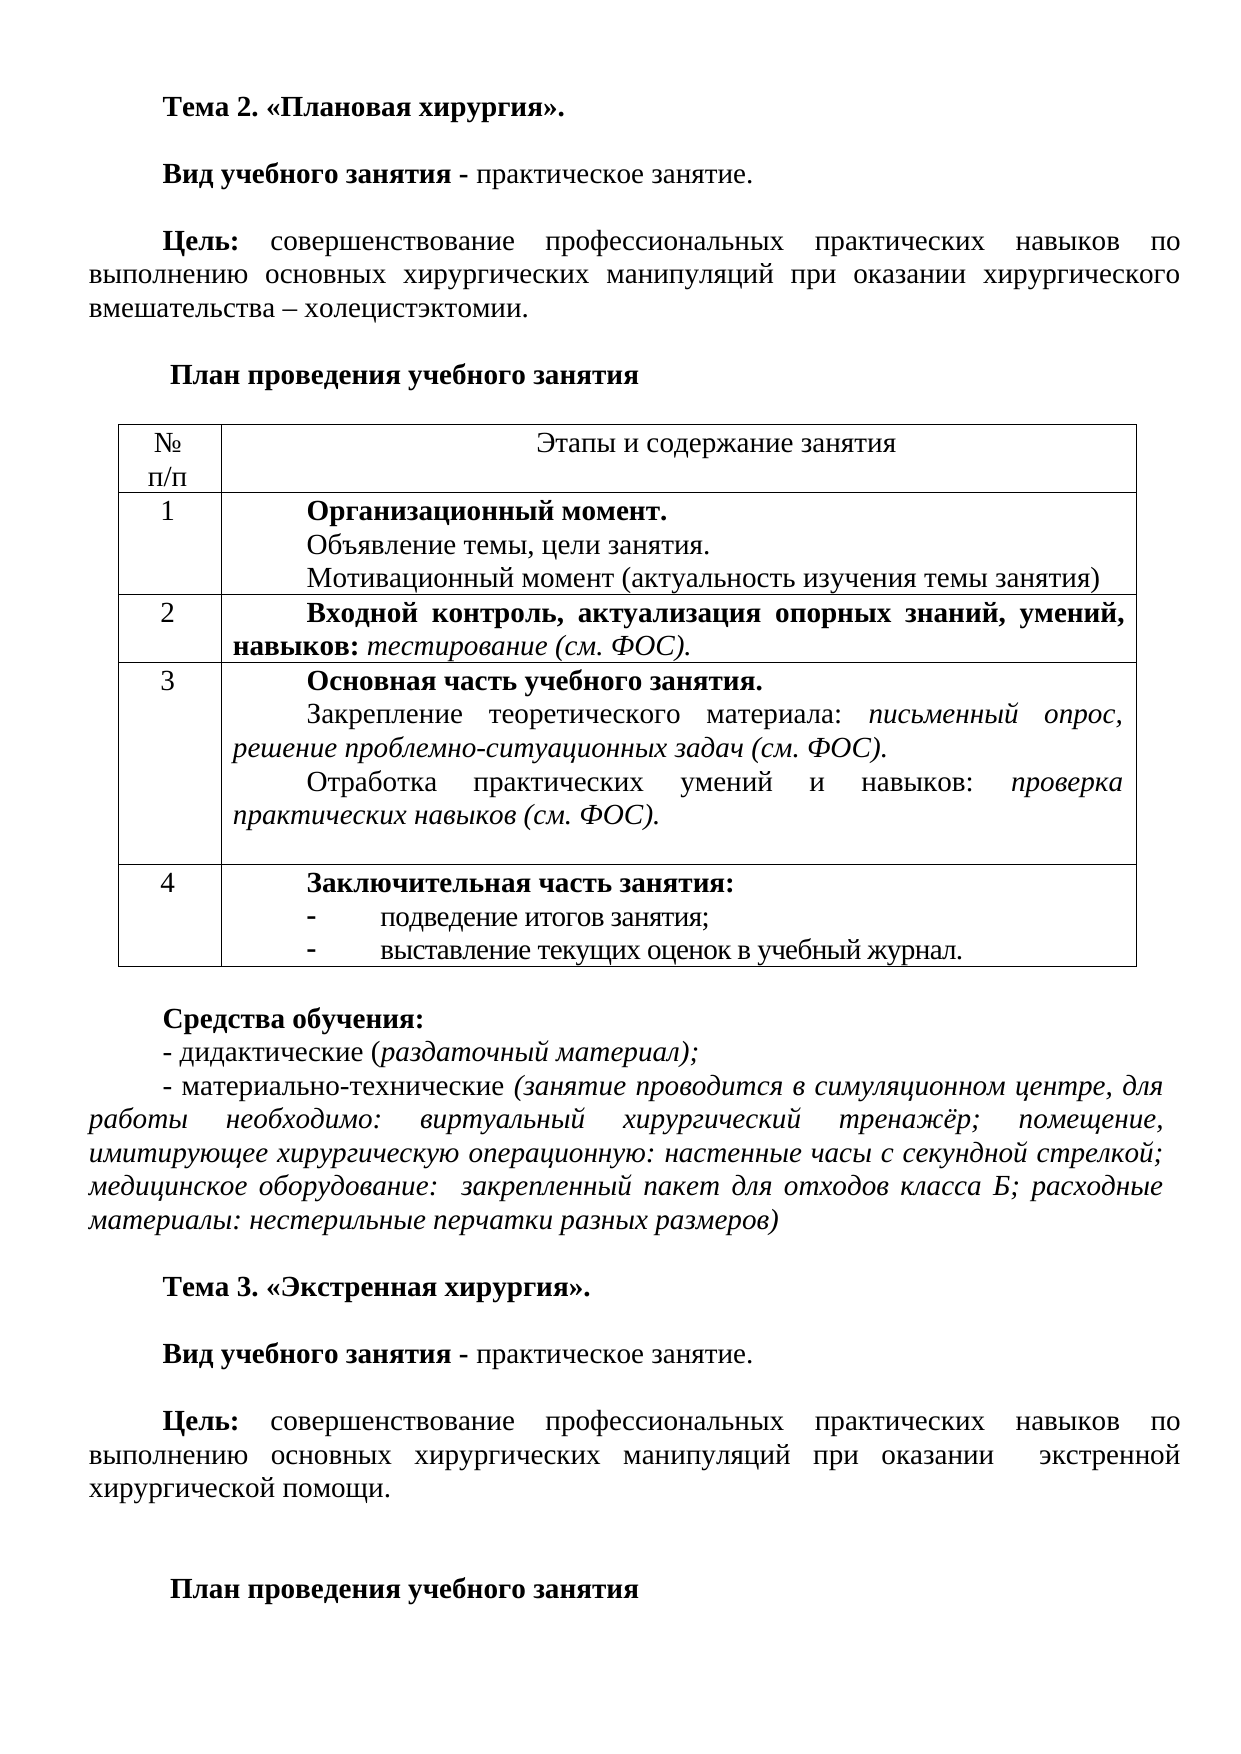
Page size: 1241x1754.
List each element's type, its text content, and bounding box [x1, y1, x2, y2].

table_cell 4 [119, 865, 221, 966]
text Вид учебного занятия - практическое занятие. [89, 1336, 1167, 1370]
table_cell Организационный момент. Объявление темы, цели занятия. Мотивационный момент (актуальность изучения темы занятия) [222, 493, 1136, 594]
table_cell Основная часть учебного занятия. Закрепление теоретического материала: письменный опрос, решение проблемно-ситуационных задач (см. ФОС). Отработка практических умений и навыков: проверка практических навыков (см. ФОС). [222, 663, 1136, 864]
text План проведения учебного занятия [89, 1571, 1167, 1604]
table_cell 1 [119, 493, 221, 594]
text Цель: совершенствование профессиональных практических навыков по выполнению основных хирургических манипуляций при оказании хирургического вмешательства – холецистэктомии. [89, 223, 1181, 323]
text План проведения учебного занятия [89, 357, 1167, 391]
text - материально-технические (занятие проводится в симуляционном центре, для работы необходимо: виртуальный хирургический тренажёр; помещение, имитирующее хирургическую операционную: настенные часы с секундной стрелкой; медицинское оборудование: закрепленный пакет для отходов класса Б; расходные материалы: нестерильные перчатки разных размеров) [89, 1068, 1167, 1236]
text Тема 3. «Экстренная хирургия». [89, 1269, 1167, 1303]
text Средства обучения: [89, 1001, 1167, 1034]
text Тема 2. «Плановая хирургия». [89, 89, 1167, 122]
table_cell Входной контроль, актуализация опорных знаний, умений, навыков: тестирование (см. ФОС). [222, 595, 1136, 662]
text Цель: совершенствование профессиональных практических навыков по выполнению основных хирургических манипуляций при оказании экстренной хирургической помощи. [89, 1403, 1181, 1504]
table_cell 3 [119, 663, 221, 864]
text - дидактические (раздаточный материал); [89, 1034, 1167, 1068]
table_header № п/п [119, 425, 221, 492]
text Вид учебного занятия - практическое занятие. [89, 156, 1167, 189]
table_cell Заключительная часть занятия: подведение итогов занятия; выставление текущих оценок в учебный журнал. [222, 865, 1136, 966]
table_header Этапы и содержание занятия [222, 425, 1136, 492]
table_cell 2 [119, 595, 221, 662]
